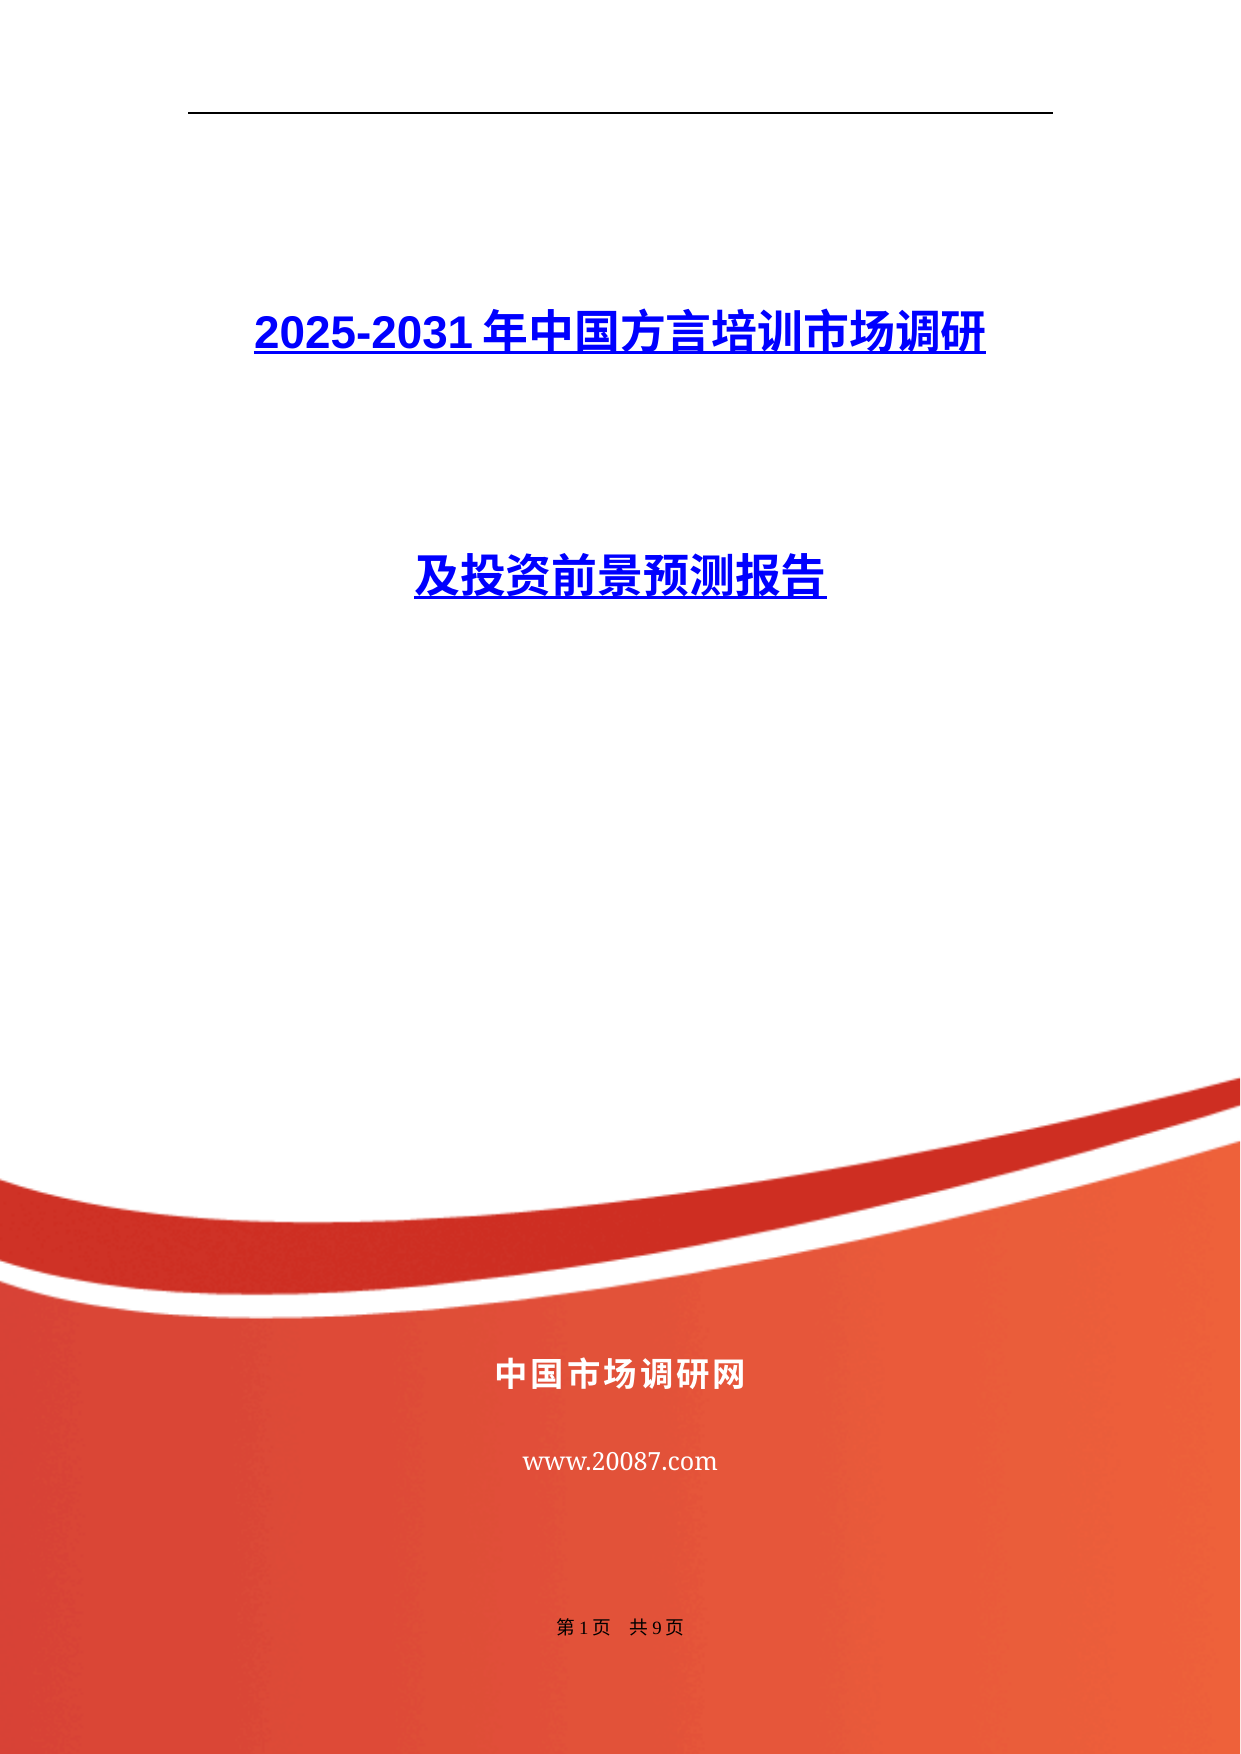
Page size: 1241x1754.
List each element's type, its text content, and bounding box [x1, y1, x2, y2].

table_header 2025-2031年中国方言培训市场调研及投资前景预测报告 [188, 207, 1053, 773]
text www.20087.com [187, 1428, 1053, 1493]
picture [0, 1006, 1241, 1754]
subtitle 中国市场调研网 [187, 1339, 1053, 1404]
